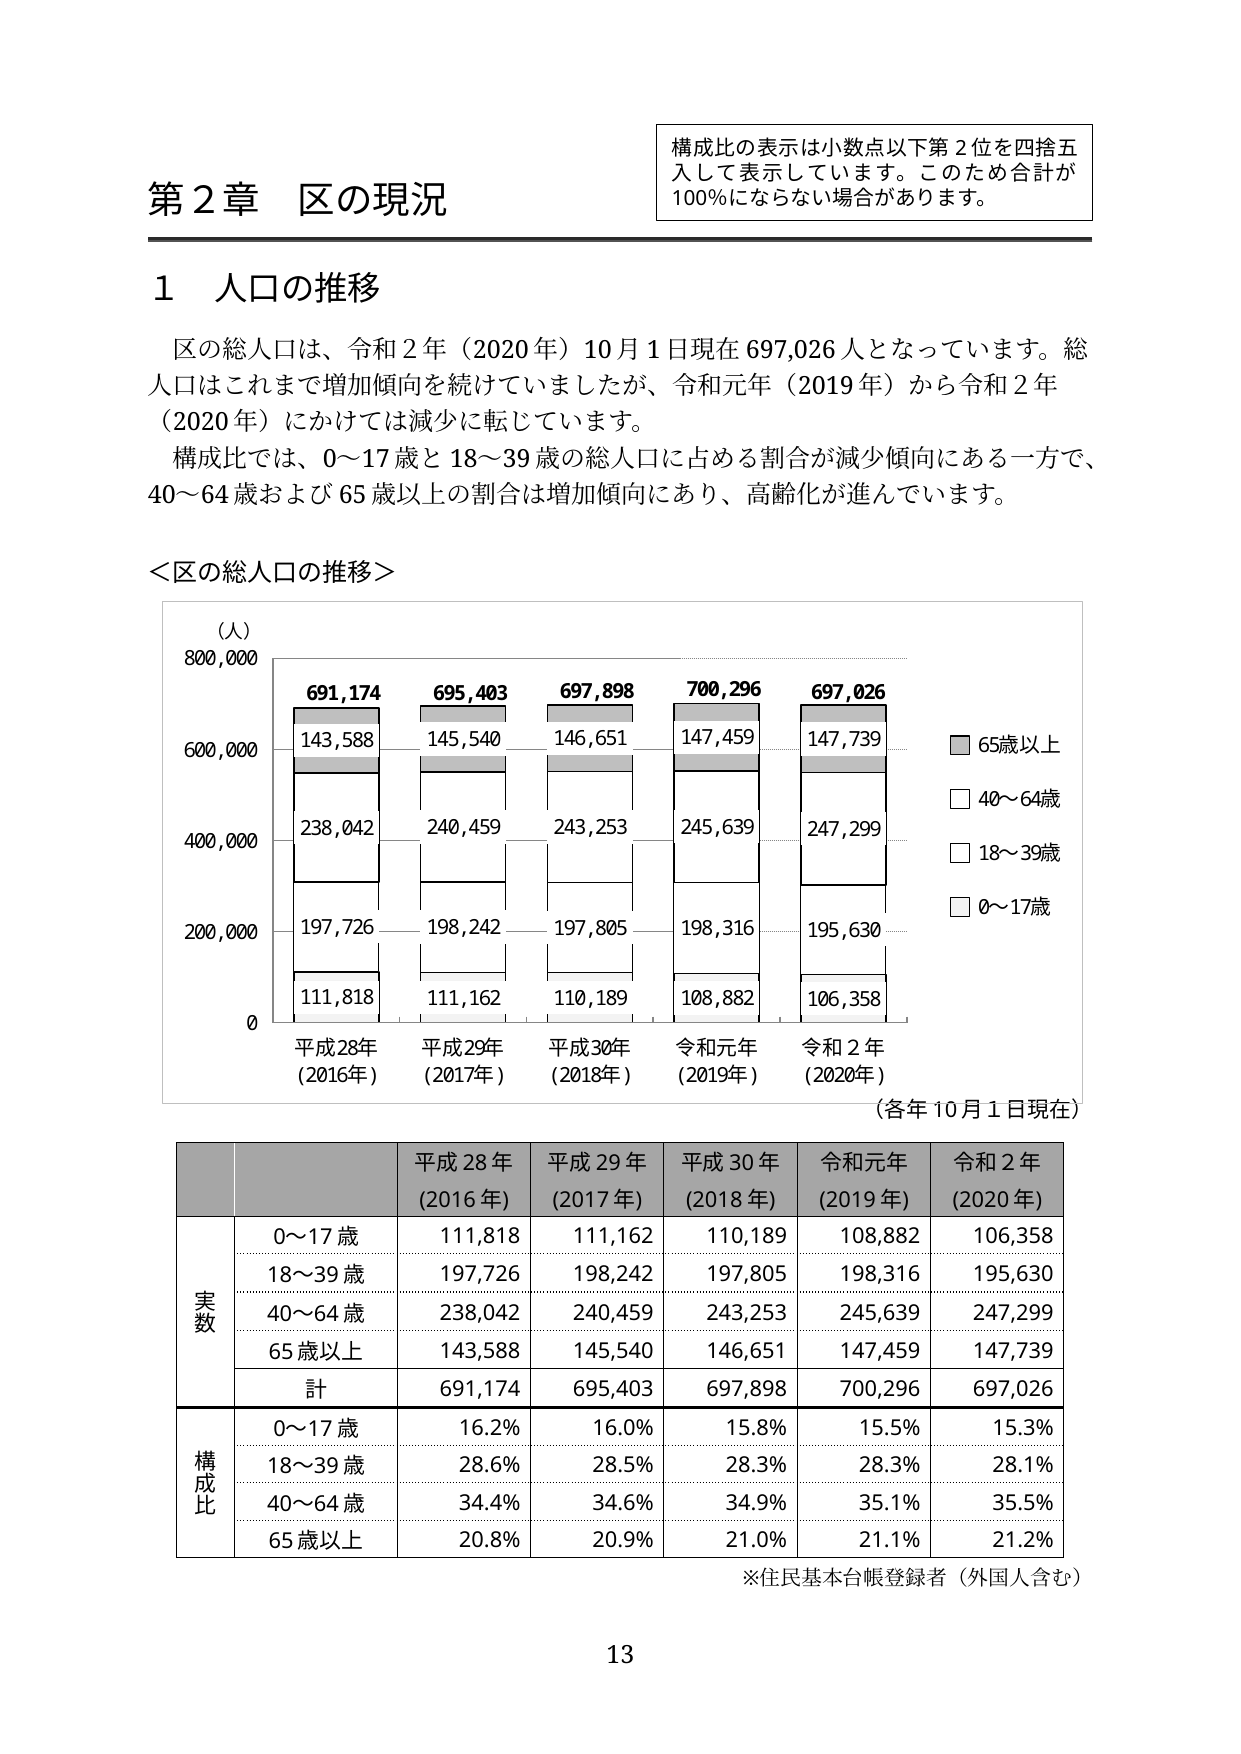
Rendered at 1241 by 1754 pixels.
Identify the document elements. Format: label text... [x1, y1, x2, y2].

table_cell 110,189 [664, 1217, 797, 1253]
table_cell 147,459 [798, 1330, 930, 1368]
table_cell 15.8% [664, 1409, 797, 1445]
table_cell 28.3% [798, 1445, 930, 1482]
table_cell 28.5% [531, 1445, 663, 1482]
table_cell 243,253 [664, 1291, 797, 1330]
text 第２章 区の現況 [148, 161, 1092, 235]
table_cell 111,818 [398, 1217, 530, 1253]
text （各年10月１日現在） [148, 1090, 1092, 1126]
table_cell 34.4% [398, 1482, 530, 1520]
table_cell 21.1% [798, 1520, 930, 1557]
table_cell 28.3% [664, 1445, 797, 1482]
table_cell 20.9% [531, 1520, 663, 1557]
table_cell 構成比 [177, 1409, 234, 1557]
table_cell 145,540 [531, 1330, 663, 1368]
table_header [235, 1143, 397, 1216]
text １ 人口の推移 [148, 250, 1092, 322]
table_cell 35.1% [798, 1482, 930, 1520]
text ＜区の総人口の推移＞ [148, 552, 1092, 588]
table_cell 35.5% [931, 1482, 1063, 1520]
table_cell 40～64歳 [235, 1482, 397, 1520]
text 構成比では、0～17歳と18～39歳の総人口に占める割合が減少傾向にある一方で、40～64歳および65歳以上の割合は増加傾向にあり、高齢化が進んでいます。 [148, 438, 1092, 511]
table_cell 146,651 [664, 1330, 797, 1368]
table_cell 245,639 [798, 1291, 930, 1330]
table_cell 195,630 [931, 1253, 1063, 1291]
text ※住民基本台帳登録者（外国人含む） [148, 1558, 1092, 1594]
table_cell 28.6% [398, 1445, 530, 1482]
table_header 令和２年 (2020年) [931, 1143, 1063, 1216]
table_cell 65歳以上 [235, 1520, 397, 1557]
table_cell 143,588 [398, 1330, 530, 1368]
table_cell 695,403 [531, 1369, 663, 1406]
table_cell 197,805 [664, 1253, 797, 1291]
table_cell 697,026 [931, 1369, 1063, 1406]
table_cell 691,174 [398, 1369, 530, 1406]
table_cell 16.0% [531, 1409, 663, 1445]
table_cell 18～39歳 [235, 1253, 397, 1291]
table_cell 198,316 [798, 1253, 930, 1291]
table_cell 34.9% [664, 1482, 797, 1520]
text 区の総人口は、令和２年（2020年）10月1日現在697,026人となっています。総人口はこれまで増加傾向を続けていましたが、令和元年（2019年）から令和２年（2020年）にかけては減少に転じています。 [148, 329, 1092, 438]
table_cell 28.1% [931, 1445, 1063, 1482]
table_cell 15.3% [931, 1409, 1063, 1445]
table_cell 18～39歳 [235, 1445, 397, 1482]
table_cell 34.6% [531, 1482, 663, 1520]
table_header 令和元年 (2019年) [798, 1143, 930, 1216]
table_header 平成28年 (2016年) [398, 1143, 530, 1216]
table_cell 21.0% [664, 1520, 797, 1557]
table_cell 108,882 [798, 1217, 930, 1253]
table_cell 20.8% [398, 1520, 530, 1557]
table_cell 238,042 [398, 1291, 530, 1330]
table_cell 111,162 [531, 1217, 663, 1253]
table_cell 147,739 [931, 1330, 1063, 1368]
table_cell 21.2% [931, 1520, 1063, 1557]
table_cell 240,459 [531, 1291, 663, 1330]
table_cell 247,299 [931, 1291, 1063, 1330]
table_cell 697,898 [664, 1369, 797, 1406]
table_cell 0～17歳 [235, 1217, 397, 1253]
table_cell 15.5% [798, 1409, 930, 1445]
table_cell 106,358 [931, 1217, 1063, 1253]
table_cell 65歳以上 [235, 1330, 397, 1368]
table_cell 計 [235, 1369, 397, 1406]
table_cell 16.2% [398, 1409, 530, 1445]
table_cell 700,296 [798, 1369, 930, 1406]
table_cell 40～64歳 [235, 1291, 397, 1330]
table_cell 198,242 [531, 1253, 663, 1291]
table_header [177, 1143, 234, 1216]
table_cell 197,726 [398, 1253, 530, 1291]
table_cell 0～17歳 [235, 1409, 397, 1445]
table_header 平成29年 (2017年) [531, 1143, 663, 1216]
table_header 平成30年 (2018年) [664, 1143, 797, 1216]
table_cell 実数 [177, 1217, 234, 1406]
